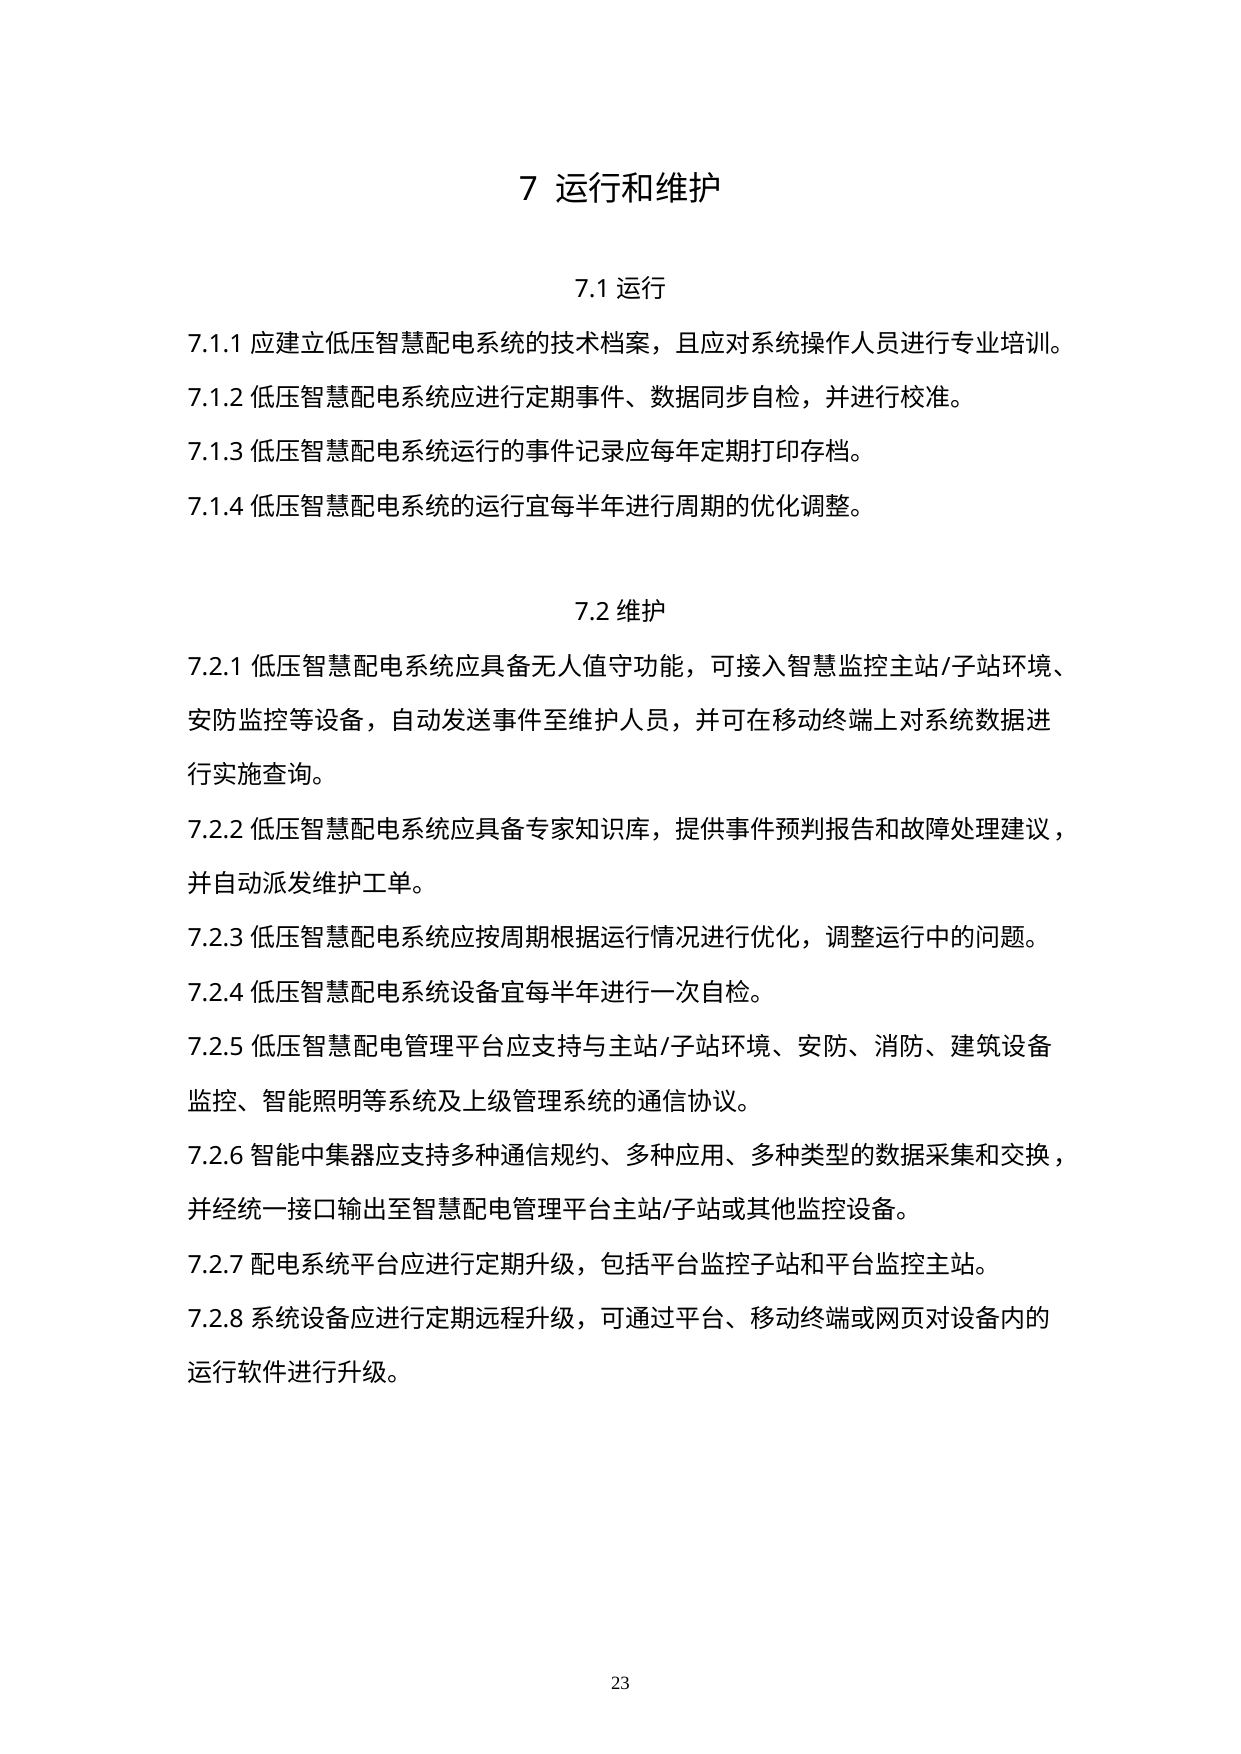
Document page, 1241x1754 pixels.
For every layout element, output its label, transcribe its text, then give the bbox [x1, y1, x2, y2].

text 7.2 维护 [187, 592, 1053, 628]
text 7.1.1 应建立低压智慧配电系统的技术档案，且应对系统操作人员进行专业培训。 [187, 323, 1053, 359]
text 7.2.4 低压智慧配电系统设备宜每半年进行一次自检。 [187, 972, 1053, 1008]
text 7.2.5 低压智慧配电管理平台应支持与主站/子站环境、安防、消防、建筑设备监控、智能照明等系统及上级管理系统的通信协议。 [187, 1027, 1053, 1117]
text 7 运行和维护 [187, 162, 1053, 210]
text 7.2.3 低压智慧配电系统应按周期根据运行情况进行优化，调整运行中的问题。 [187, 918, 1053, 954]
text 7.1 运行 [187, 269, 1053, 305]
text 7.2.7 配电系统平台应进行定期升级，包括平台监控子站和平台监控主站。 [187, 1244, 1053, 1280]
text 7.1.4 低压智慧配电系统的运行宜每半年进行周期的优化调整。 [187, 486, 1053, 522]
text 7.2.1 低压智慧配电系统应具备无人值守功能，可接入智慧监控主站/子站环境、安防监控等设备，自动发送事件至维护人员，并可在移动终端上对系统数据进行实施查询。 [187, 646, 1053, 791]
text 7.1.2 低压智慧配电系统应进行定期事件、数据同步自检，并进行校准。 [187, 377, 1053, 414]
text 7.1.3 低压智慧配电系统运行的事件记录应每年定期打印存档。 [187, 432, 1053, 468]
text 7.2.2 低压智慧配电系统应具备专家知识库，提供事件预判报告和故障处理建议，并自动派发维护工单。 [187, 809, 1053, 900]
text 7.2.6 智能中集器应支持多种通信规约、多种应用、多种类型的数据采集和交换，并经统一接口输出至智慧配电管理平台主站/子站或其他监控设备。 [187, 1135, 1053, 1226]
text 7.2.8 系统设备应进行定期远程升级，可通过平台、移动终端或网页对设备内的运行软件进行升级。 [187, 1298, 1053, 1389]
